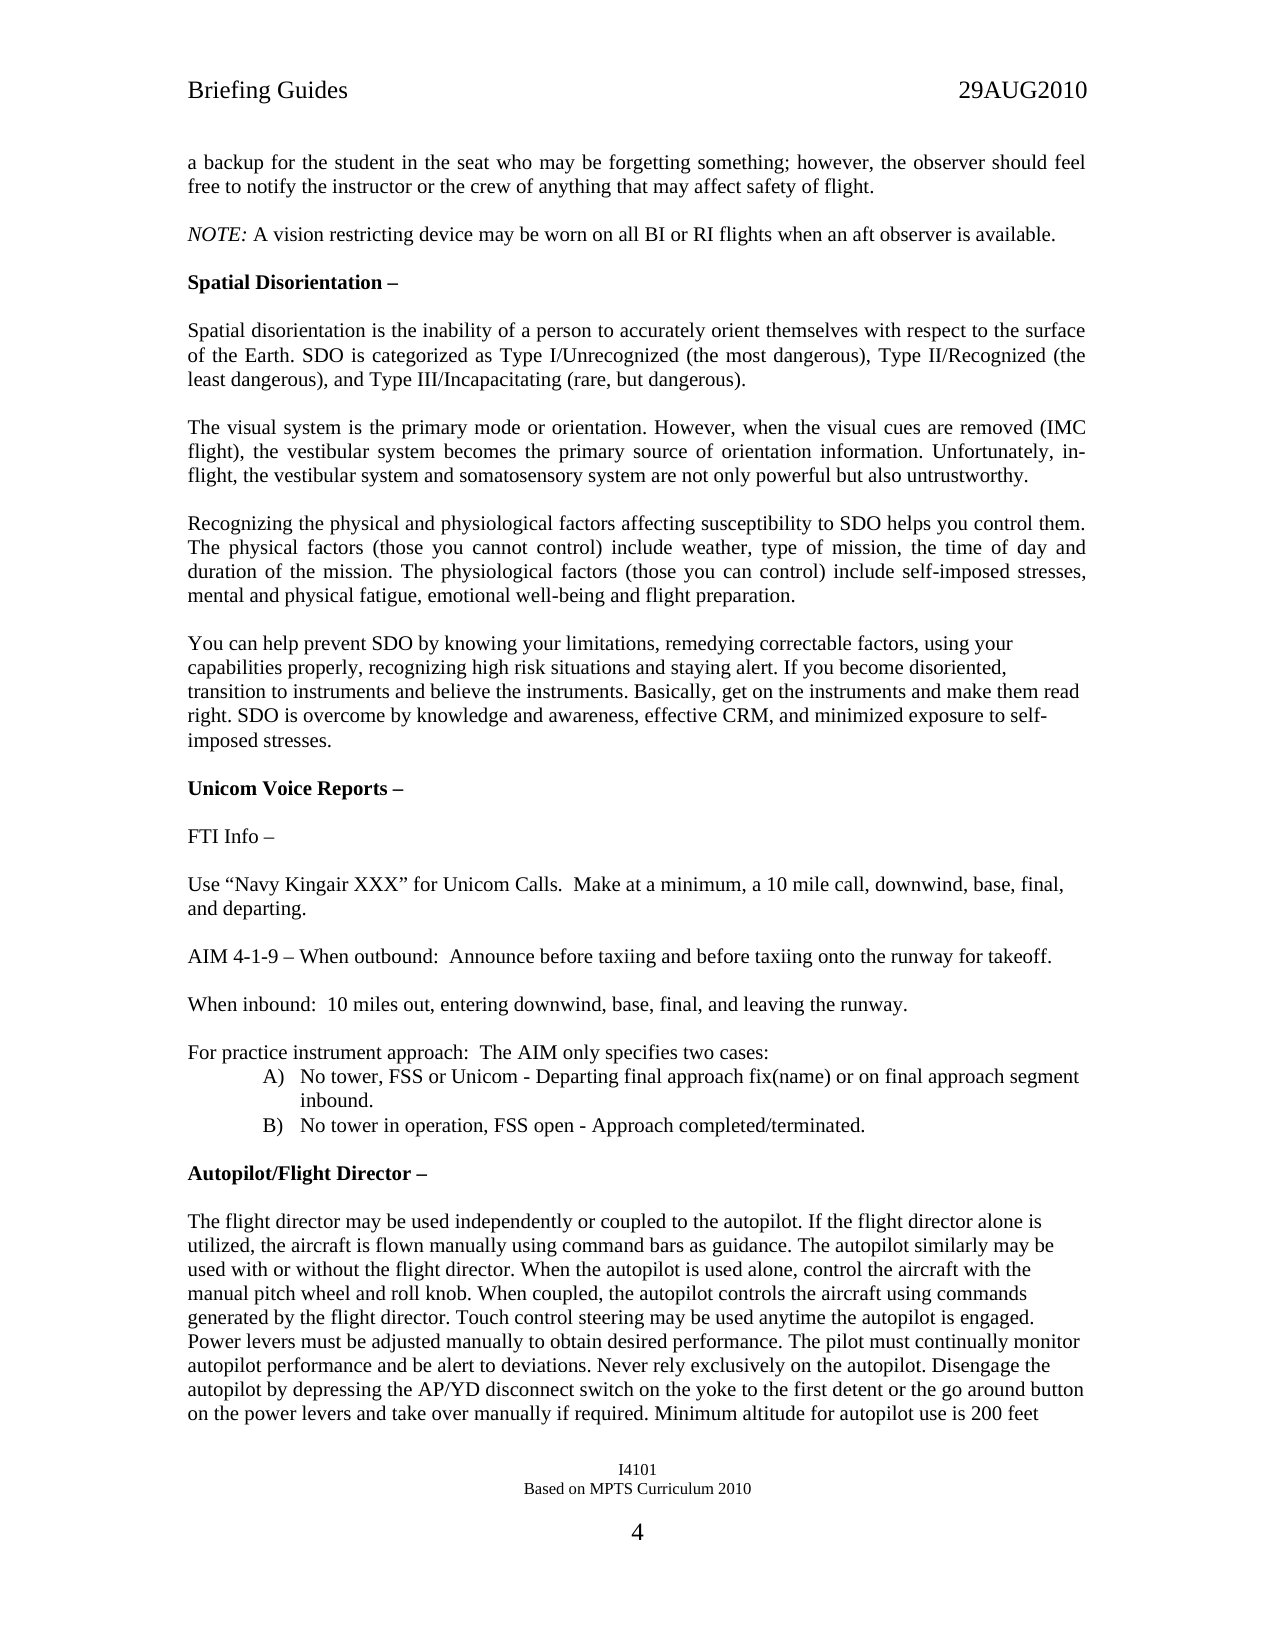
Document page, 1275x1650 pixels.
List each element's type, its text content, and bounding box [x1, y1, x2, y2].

text Spatial disorientation is the inability of a person to accurately orient themselves with respect to the surface of the Earth. SDO is categorized as Type I/Unrecognized (the most dangerous), Type II/Recognized (the least dangerous), and Type III/Incapacitating (rare, but dangerous). [187, 318, 1087, 391]
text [187, 1209, 1087, 1425]
text FTI Info – [187, 824, 1087, 848]
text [187, 150, 1087, 198]
text You can help prevent SDO by knowing your limitations, remedying correctable factors, using your capabilities properly, recognizing high risk situations and staying alert. If you become disoriented, transition to instruments and believe the instruments. Basically, get on the instruments and make them read right. SDO is overcome by knowledge and awareness, effective CRM, and minimized exposure to self-imposed stresses. [187, 631, 1087, 752]
text NOTE: A vision restricting device may be worn on all BI or RI flights when an aft observer is available. [187, 222, 1087, 246]
text Recognizing the physical and physiological factors affecting susceptibility to SDO helps you control them. The physical factors (those you cannot control) include weather, type of mission, the time of day and duration of the mission. The physiological factors (those you can control) include self-imposed stresses, mental and physical fatigue, emotional well-being and flight preparation. [187, 511, 1087, 607]
text When inbound: 10 miles out, entering downwind, base, final, and leaving the runway. [187, 992, 1087, 1016]
text AIM 4-1-9 – When outbound: Announce before taxiing and before taxiing onto the runway for takeoff. [187, 944, 1087, 968]
text Spatial Disorientation – [187, 270, 1087, 294]
text The visual system is the primary mode or orientation. However, when the visual cues are removed (IMC flight), the vestibular system becomes the primary source of orientation information. Unfortunately, in-flight, the vestibular system and somatosensory system are not only powerful but also untrustworthy. [187, 415, 1087, 487]
list No tower, FSS or Unicom - Departing final approach fix(name) or on final approach segment inbound. [262, 1064, 1087, 1112]
text For practice instrument approach: The AIM only specifies two cases: [187, 1040, 1087, 1064]
text Use “Navy Kingair XXX” for Unicom Calls. Make at a minimum, a 10 mile call, downwind, base, final, and departing. [187, 872, 1087, 920]
text Autopilot/Flight Director – [187, 1161, 1087, 1185]
text Unicom Voice Reports – [187, 776, 1087, 800]
list No tower in operation, FSS open - Approach completed/terminated. [262, 1112, 1087, 1137]
